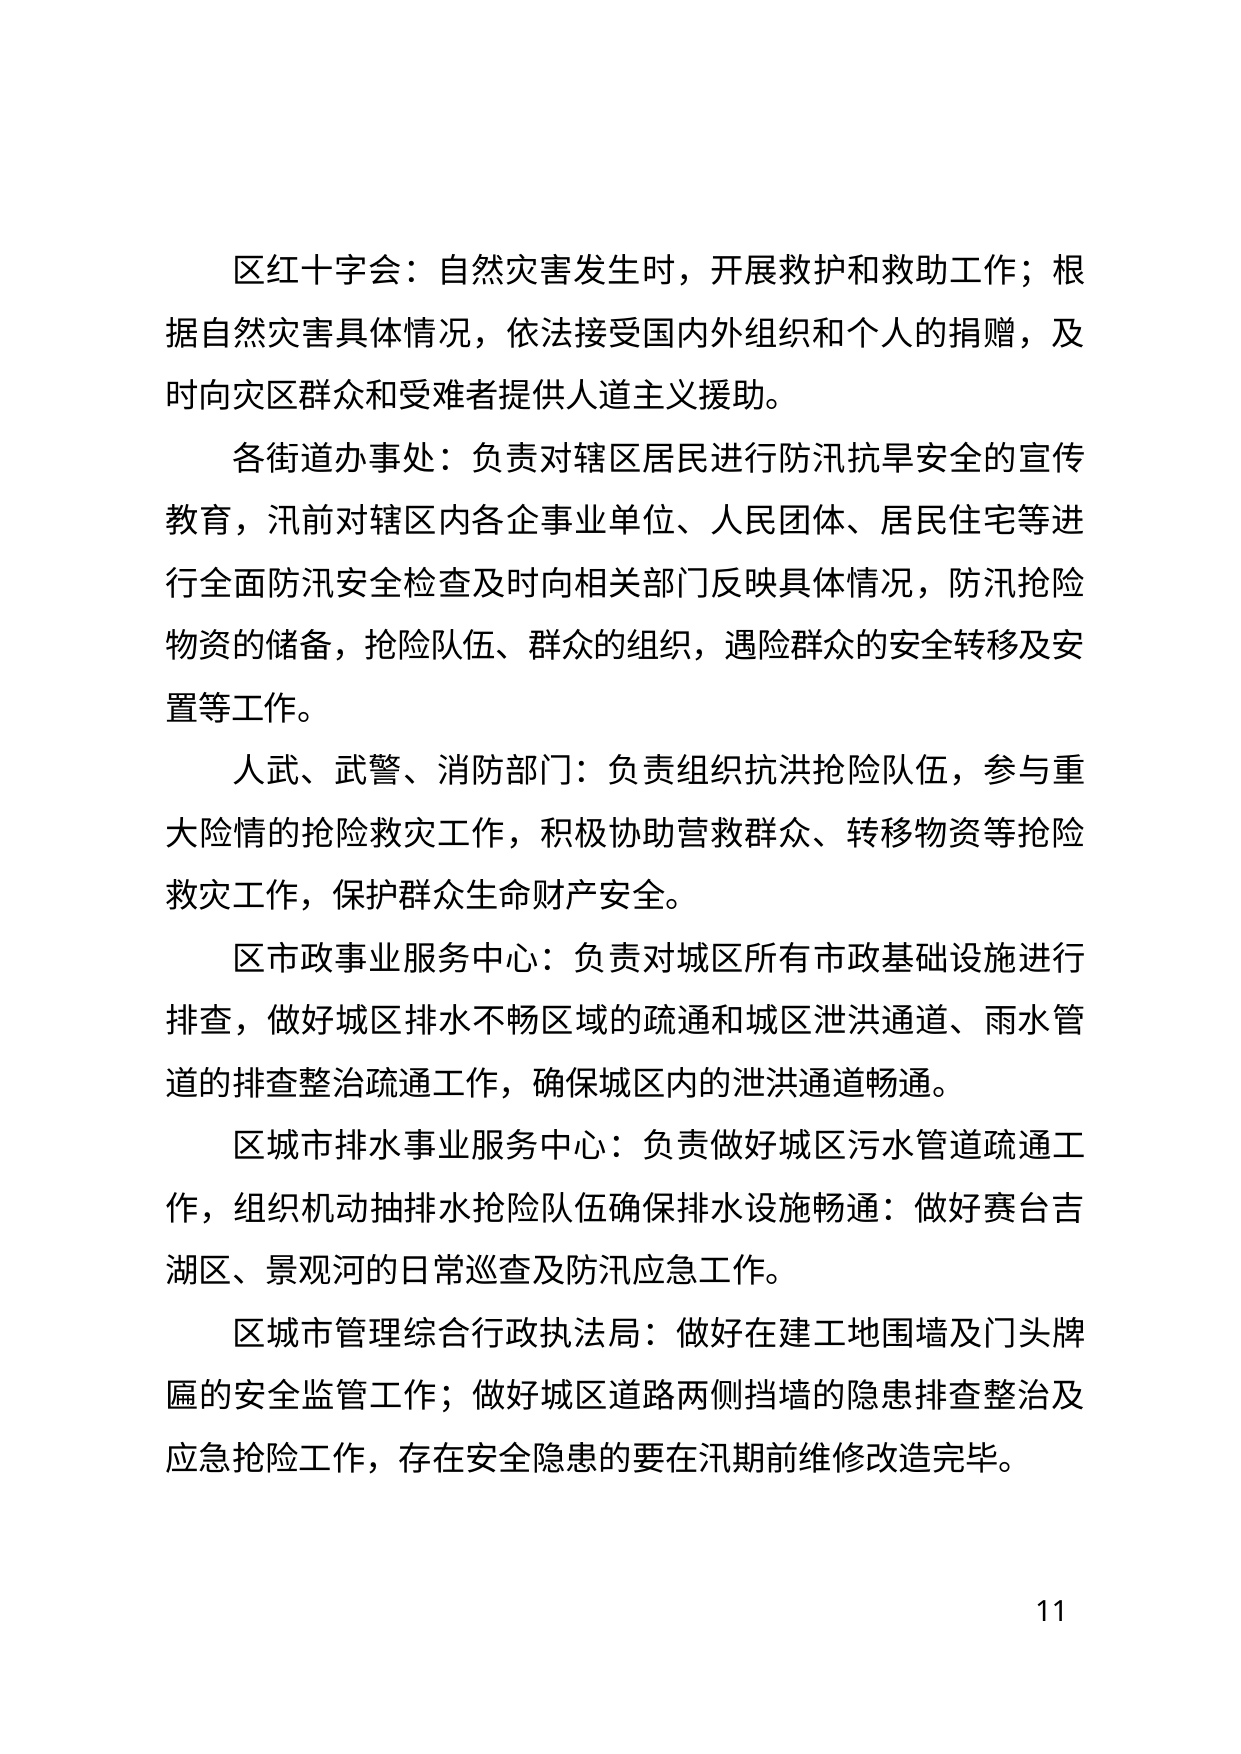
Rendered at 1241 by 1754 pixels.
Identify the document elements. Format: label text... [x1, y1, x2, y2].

text 人武、武警、消防部门：负责组织抗洪抢险队伍，参与重大险情的抢险救灾工作，积极协助营救群众、转移物资等抢险救灾工作，保护群众生命财产安全。 [165, 733, 1087, 920]
text 区市政事业服务中心：负责对城区所有市政基础设施进行排查，做好城区排水不畅区域的疏通和城区泄洪通道、雨水管道的排查整治疏通工作，确保城区内的泄洪通道畅通。 [165, 920, 1087, 1108]
text 各街道办事处：负责对辖区居民进行防汛抗旱安全的宣传教育，汛前对辖区内各企事业单位、人民团体、居民住宅等进行全面防汛安全检查及时向相关部门反映具体情况，防汛抢险物资的储备，抢险队伍、群众的组织，遇险群众的安全转移及安置等工作。 [165, 420, 1087, 733]
text 区红十字会：自然灾害发生时，开展救护和救助工作；根据自然灾害具体情况，依法接受国内外组织和个人的捐赠，及时向灾区群众和受难者提供人道主义援助。 [165, 233, 1087, 420]
text 区城市排水事业服务中心：负责做好城区污水管道疏通工作，组织机动抽排水抢险队伍确保排水设施畅通：做好赛台吉湖区、景观河的日常巡查及防汛应急工作。 [165, 1108, 1087, 1295]
text 区城市管理综合行政执法局：做好在建工地围墙及门头牌匾的安全监管工作；做好城区道路两侧挡墙的隐患排查整治及应急抢险工作，存在安全隐患的要在汛期前维修改造完毕。 [165, 1295, 1087, 1483]
